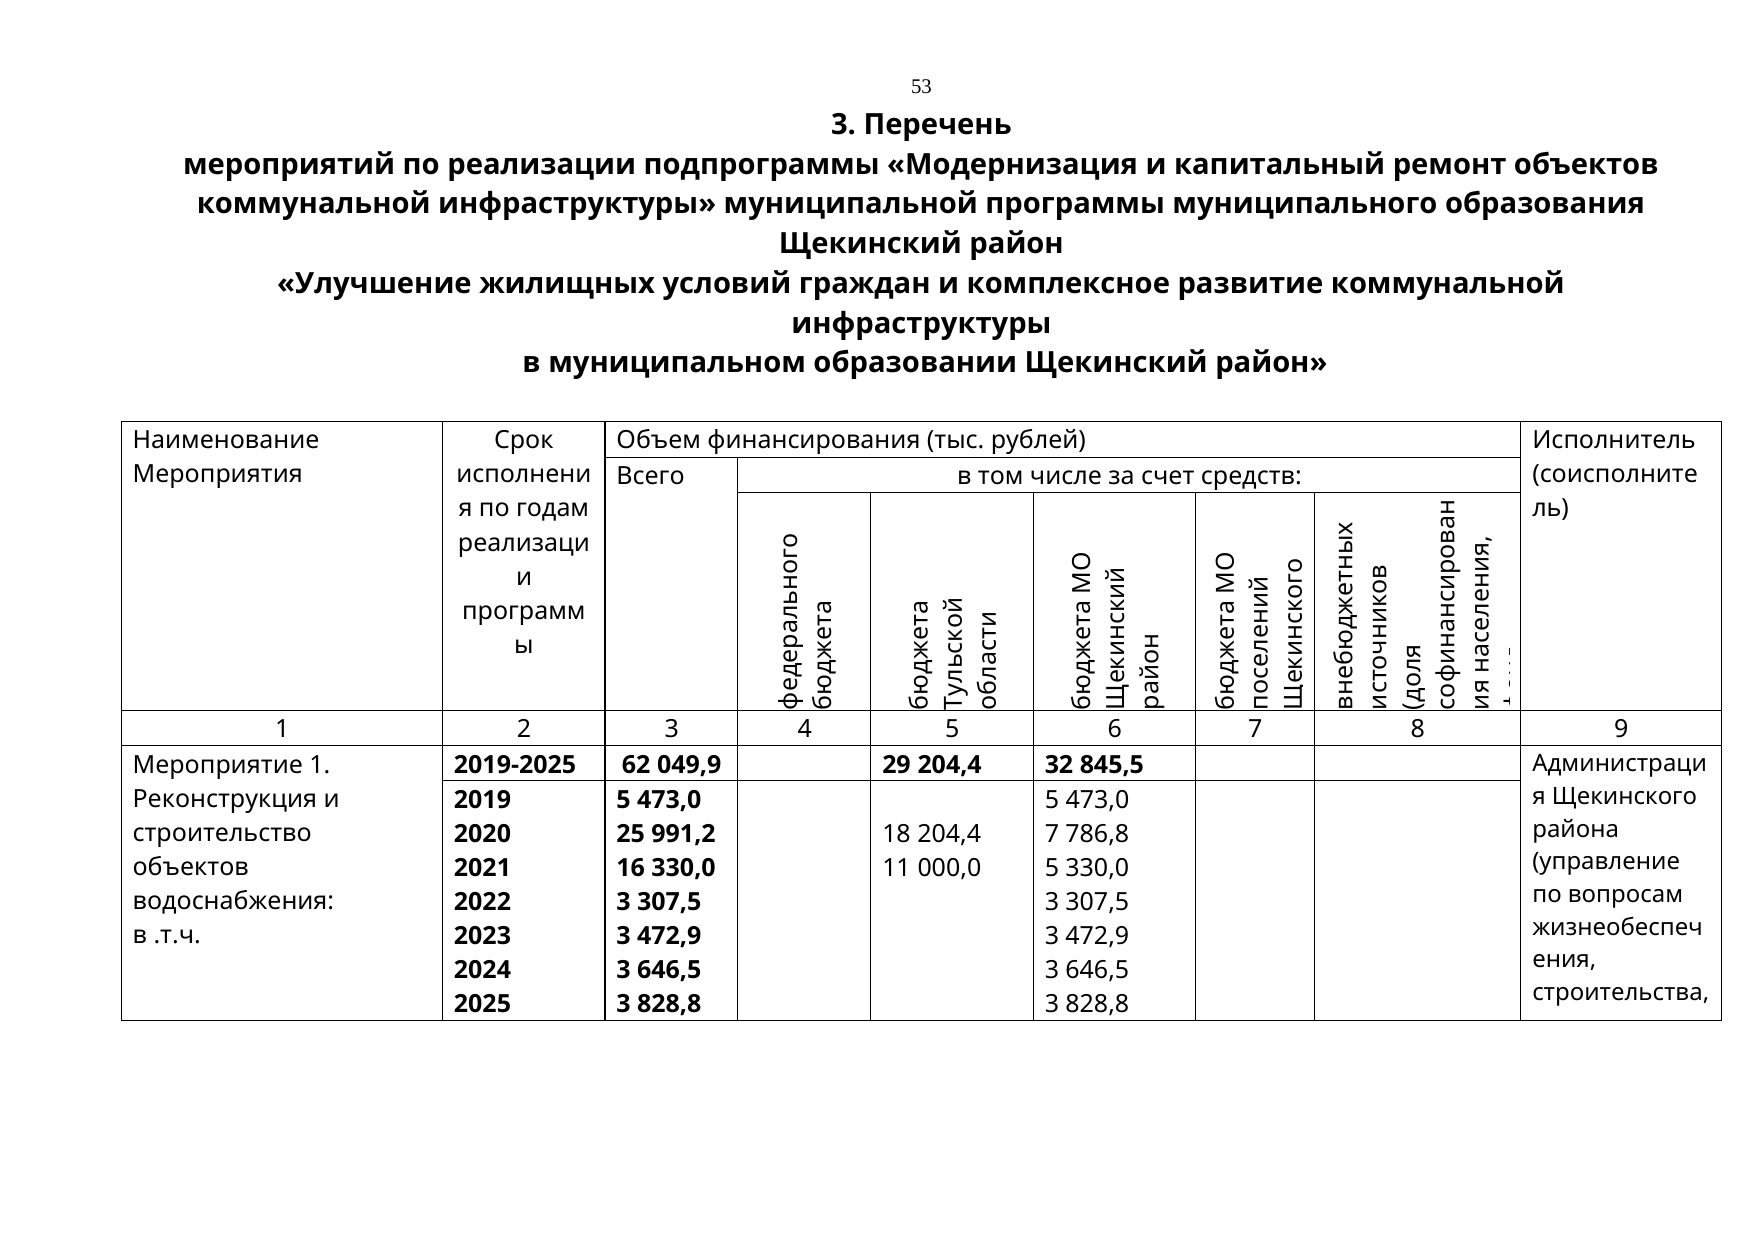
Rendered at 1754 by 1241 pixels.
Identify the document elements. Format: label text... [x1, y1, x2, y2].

table_cell [738, 781, 870, 1020]
table_cell 5 473,0 25 991,2 16 330,0 3 307,5 3 472,9 3 646,5 3 828,8 [606, 781, 737, 1020]
table_cell 29 204,4 [871, 746, 1033, 780]
table_cell федерального бюджета [738, 493, 870, 710]
table_cell бюджета МО поселений Щекинского района [1196, 493, 1314, 710]
table_cell 32 845,5 [1034, 746, 1195, 780]
table_cell 5 [871, 711, 1033, 745]
table_cell внебюджетных источников (доля софинансирования населения, фонд реформирования ЖКХ) [1315, 493, 1520, 710]
text 3. Перечень [177, 103, 1665, 143]
table_cell 8 [1315, 711, 1520, 745]
table_cell 6 [1034, 711, 1195, 745]
table_cell в том числе за счет средств: [738, 458, 1520, 492]
table_cell 62 049,9 [606, 746, 737, 780]
table_cell Мероприятие 1. Реконструкция и строительство объектов водоснабжения: в .т.ч. [122, 746, 442, 1020]
table_cell бюджета МО Щекинский район [1034, 493, 1195, 710]
text «Улучшение жилищных условий граждан и комплексное развитие коммунальной инфраструктуры [177, 262, 1665, 342]
text в муниципальном образовании Щекинский район» [177, 342, 1665, 381]
table_header Исполнитель (соисполнитель) [1521, 422, 1721, 710]
table_cell 18 204,4 11 000,0 [871, 781, 1033, 1020]
table_cell 3 [606, 711, 737, 745]
table_cell [1196, 781, 1314, 1020]
table_cell [1196, 746, 1314, 780]
table_cell 1 [122, 711, 442, 745]
table_cell 2 [443, 711, 604, 745]
table_cell 7 [1196, 711, 1314, 745]
table_cell 9 [1521, 711, 1721, 745]
table_cell Администрация Щекинского района (управление по вопросам жизнеобеспечения, строительства, благоустройства и дорожно-транспортному хозяйству администрации Щекинского района) [1521, 746, 1721, 1020]
table_header Объем финансирования (тыс. рублей) [606, 422, 1520, 457]
text мероприятий по реализации подпрограммы «Модернизация и капитальный ремонт объектов коммунальной инфраструктуры» муниципальной программы муниципального образования Щекинский район [177, 143, 1665, 262]
table_header Наименование Мероприятия [122, 422, 442, 710]
table_cell [1315, 746, 1520, 780]
table_cell 2019-2025 [443, 746, 604, 780]
table_header Срок исполнения по годам реализации программы [443, 422, 604, 710]
table_cell 5 473,0 7 786,8 5 330,0 3 307,5 3 472,9 3 646,5 3 828,8 [1034, 781, 1195, 1020]
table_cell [443, 781, 604, 1020]
table_cell [738, 746, 870, 780]
table_cell [1315, 781, 1520, 1020]
table_cell 4 [738, 711, 870, 745]
table_cell бюджета Тульской области [871, 493, 1033, 710]
table_cell Всего [606, 458, 737, 710]
